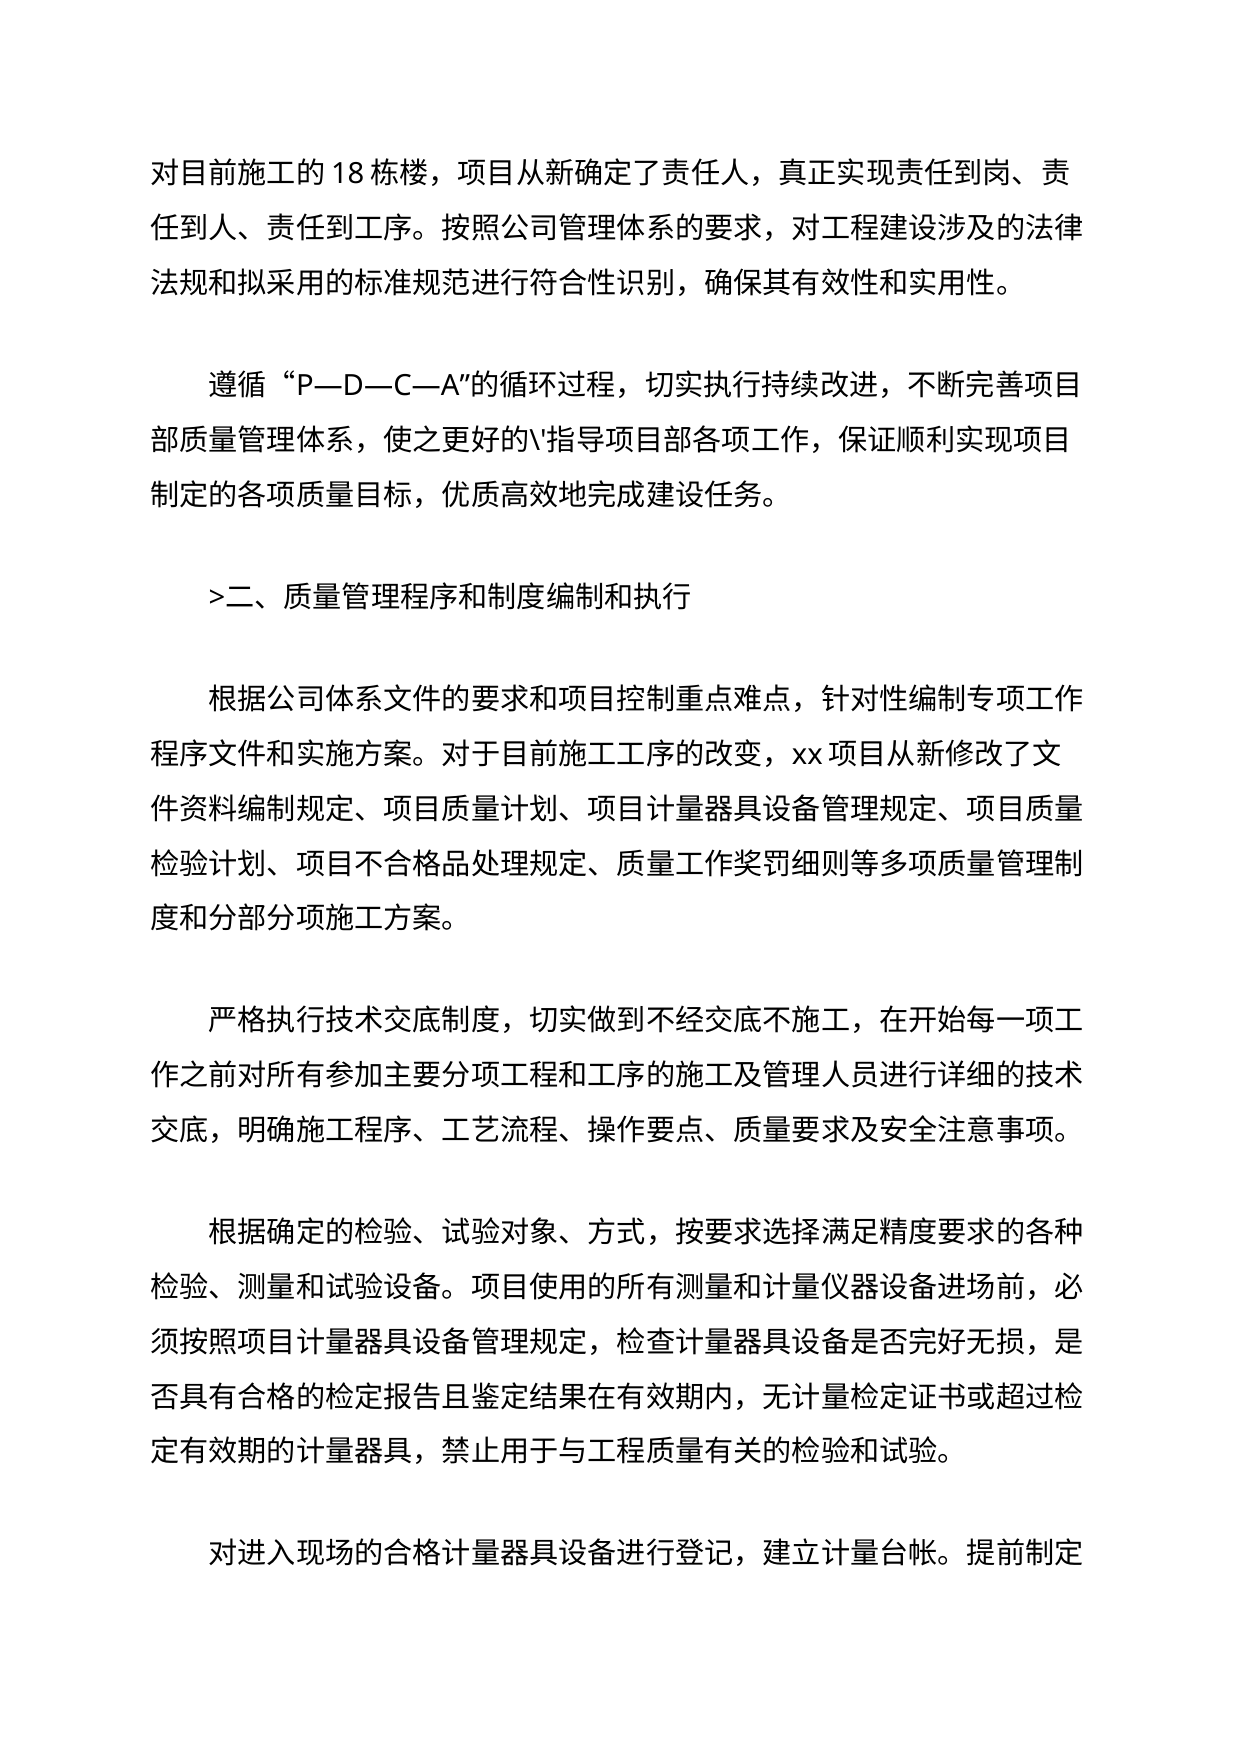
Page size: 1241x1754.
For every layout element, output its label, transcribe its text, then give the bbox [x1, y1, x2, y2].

text >二、质量管理程序和制度编制和执行 [150, 573, 1090, 616]
text 严格执行技术交底制度，切实做到不经交底不施工，在开始每一项工作之前对所有参加主要分项工程和工序的施工及管理人员进行详细的技术交底，明确施工程序、工艺流程、操作要点、质量要求及安全注意事项。 [150, 997, 1090, 1149]
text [150, 1530, 1090, 1572]
text 根据公司体系文件的要求和项目控制重点难点，针对性编制专项工作程序文件和实施方案。对于目前施工工序的改变，xx项目从新修改了文件资料编制规定、项目质量计划、项目计量器具设备管理规定、项目质量检验计划、项目不合格品处理规定、质量工作奖罚细则等多项质量管理制度和分部分项施工方案。 [150, 675, 1090, 937]
text 遵循“P—D—C—A”的循环过程，切实执行持续改进，不断完善项目部质量管理体系，使之更好的\'指导项目部各项工作，保证顺利实现项目制定的各项质量目标，优质高效地完成建设任务。 [150, 362, 1090, 514]
text 根据确定的检验、试验对象、方式，按要求选择满足精度要求的各种检验、测量和试验设备。项目使用的所有测量和计量仪器设备进场前，必须按照项目计量器具设备管理规定，检查计量器具设备是否完好无损，是否具有合格的检定报告且鉴定结果在有效期内，无计量检定证书或超过检定有效期的计量器具，禁止用于与工程质量有关的检验和试验。 [150, 1208, 1090, 1470]
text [150, 150, 1090, 302]
